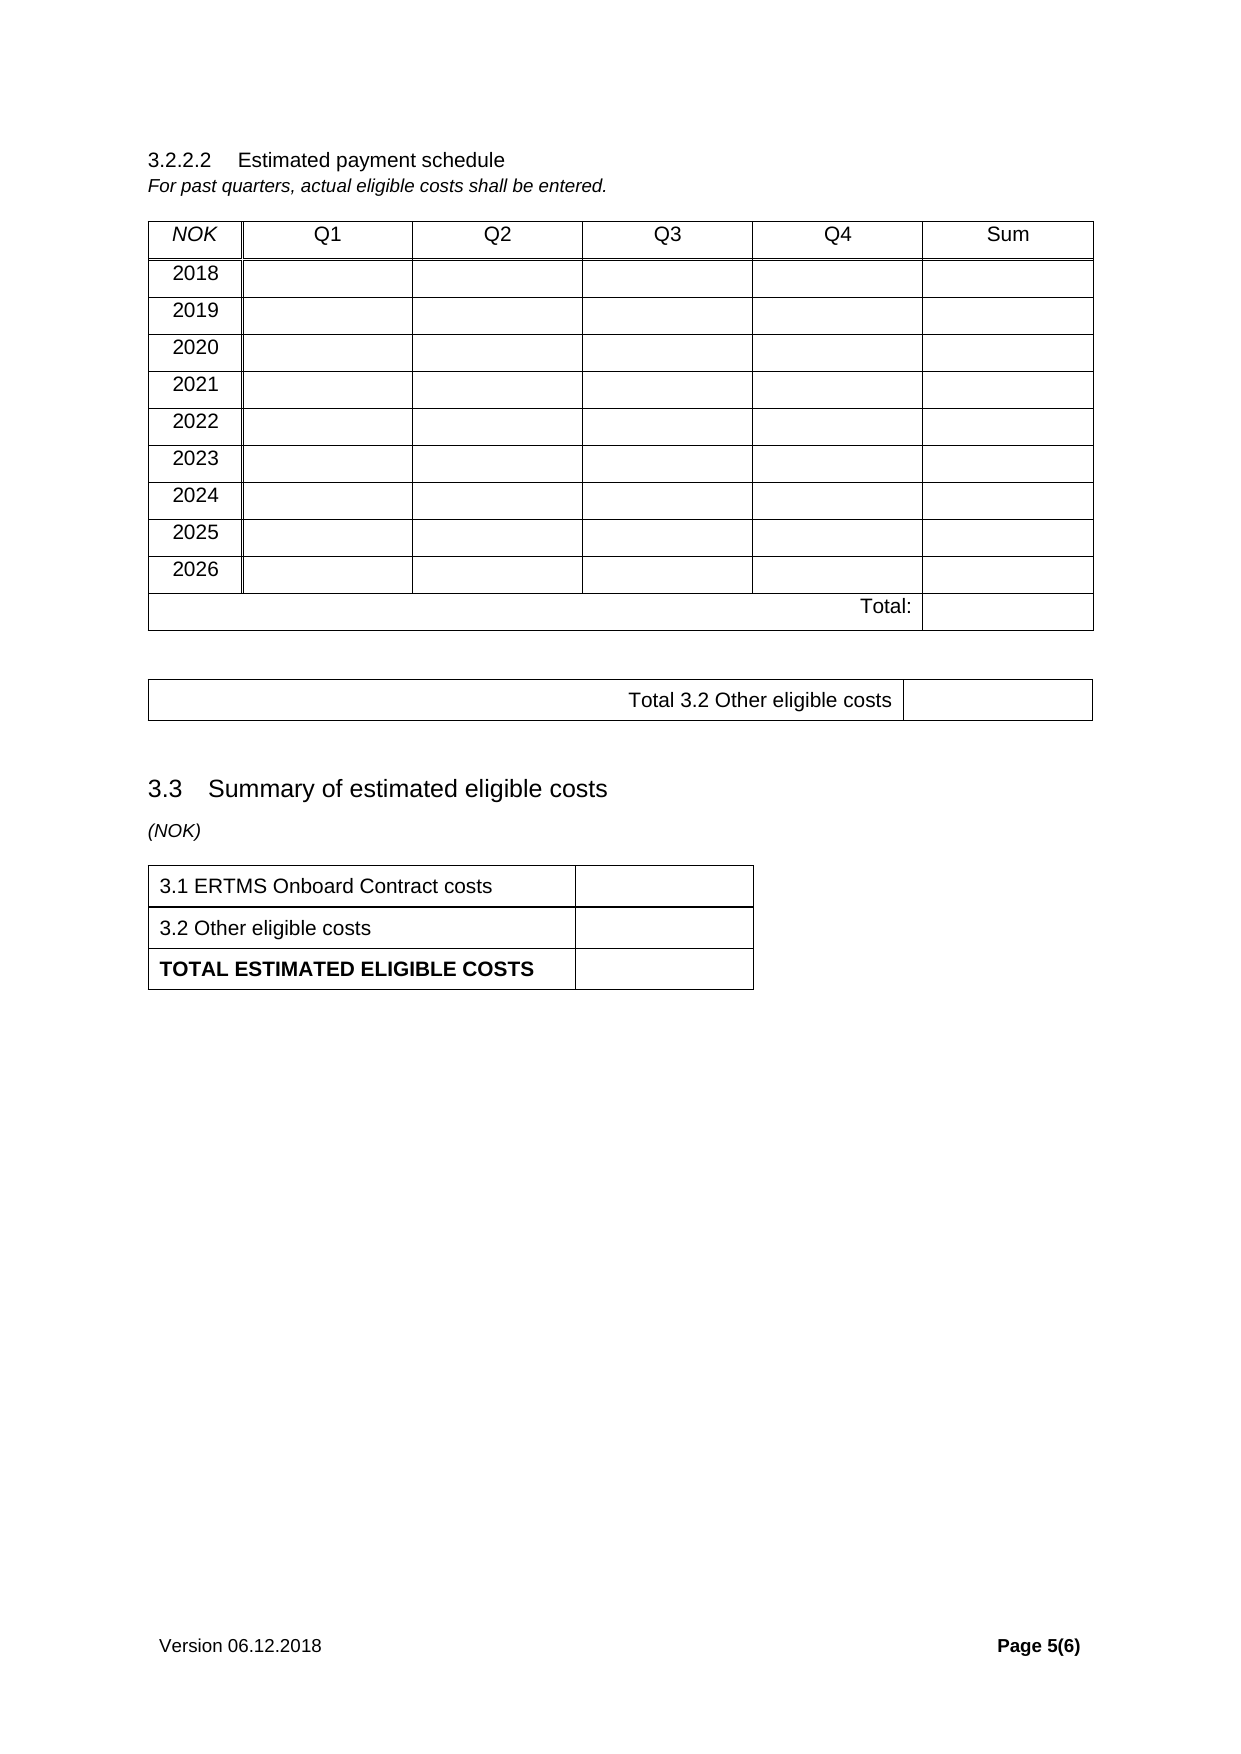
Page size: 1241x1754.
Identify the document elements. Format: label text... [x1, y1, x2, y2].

table_cell [923, 520, 1093, 556]
table_cell Total: [149, 594, 922, 629]
table_cell [753, 446, 922, 482]
table_cell [923, 594, 1093, 629]
table_cell [413, 483, 582, 519]
table_cell 2026 [149, 557, 241, 593]
table_cell [923, 409, 1093, 445]
table_cell [244, 335, 412, 371]
subtitle Summary of estimated eligible costs [148, 774, 1093, 803]
table_cell [244, 409, 412, 445]
table_cell [244, 372, 412, 408]
table_cell 2019 [149, 298, 241, 334]
table_cell [576, 908, 753, 948]
text For past quarters, actual eligible costs shall be entered. [148, 175, 1093, 197]
table_cell [753, 261, 922, 297]
table_cell [244, 446, 412, 482]
table_cell [576, 949, 753, 989]
table_cell [583, 372, 752, 408]
table_cell [923, 483, 1093, 519]
table_cell [583, 520, 752, 556]
table_cell 2022 [149, 409, 241, 445]
table_cell [244, 483, 412, 519]
table_cell [244, 557, 412, 593]
table_cell 3.2 Other eligible costs [149, 908, 575, 948]
table_cell [923, 298, 1093, 334]
table_header [904, 680, 1092, 720]
table_cell [753, 335, 922, 371]
table_cell [413, 409, 582, 445]
table_header Q4 [753, 222, 922, 258]
table_header Sum [923, 222, 1093, 258]
table_cell [583, 298, 752, 334]
table_header [576, 866, 753, 906]
table_cell [923, 557, 1093, 593]
table_cell [413, 298, 582, 334]
table_cell 2023 [149, 446, 241, 482]
table_cell [413, 372, 582, 408]
table_cell [583, 483, 752, 519]
table_header 3.1 ERTMS Onboard Contract costs [149, 866, 575, 906]
table_cell [244, 261, 412, 297]
table_cell TOTAL ESTIMATED ELIGIBLE COSTS [149, 949, 575, 989]
table_cell 2018 [149, 261, 241, 297]
table_cell [923, 372, 1093, 408]
table_cell [753, 557, 922, 593]
table_cell [413, 335, 582, 371]
table_cell [244, 520, 412, 556]
table_cell [583, 557, 752, 593]
table_cell [413, 261, 582, 297]
table_cell [583, 446, 752, 482]
table_cell [583, 261, 752, 297]
table_cell [753, 298, 922, 334]
table_cell [753, 520, 922, 556]
table_header Q3 [583, 222, 752, 258]
table_cell [583, 409, 752, 445]
table_cell [413, 520, 582, 556]
table_cell 2021 [149, 372, 241, 408]
table_cell [244, 298, 412, 334]
table_cell [583, 335, 752, 371]
table_header Total 3.2 Other eligible costs [149, 680, 903, 720]
table_cell 2025 [149, 520, 241, 556]
table_cell [413, 446, 582, 482]
table_cell [413, 557, 582, 593]
table_cell [753, 409, 922, 445]
text (NOK) [148, 819, 1093, 841]
table_cell [923, 335, 1093, 371]
table_header Q1 [244, 222, 412, 258]
subtitle Estimated payment schedule [148, 148, 1093, 172]
table_cell 2024 [149, 483, 241, 519]
table_cell [923, 261, 1093, 297]
table_cell 2020 [149, 335, 241, 371]
table_header Q2 [413, 222, 582, 258]
table_cell [923, 446, 1093, 482]
table_header NOK [149, 222, 241, 258]
table_cell [753, 483, 922, 519]
table_cell [753, 372, 922, 408]
